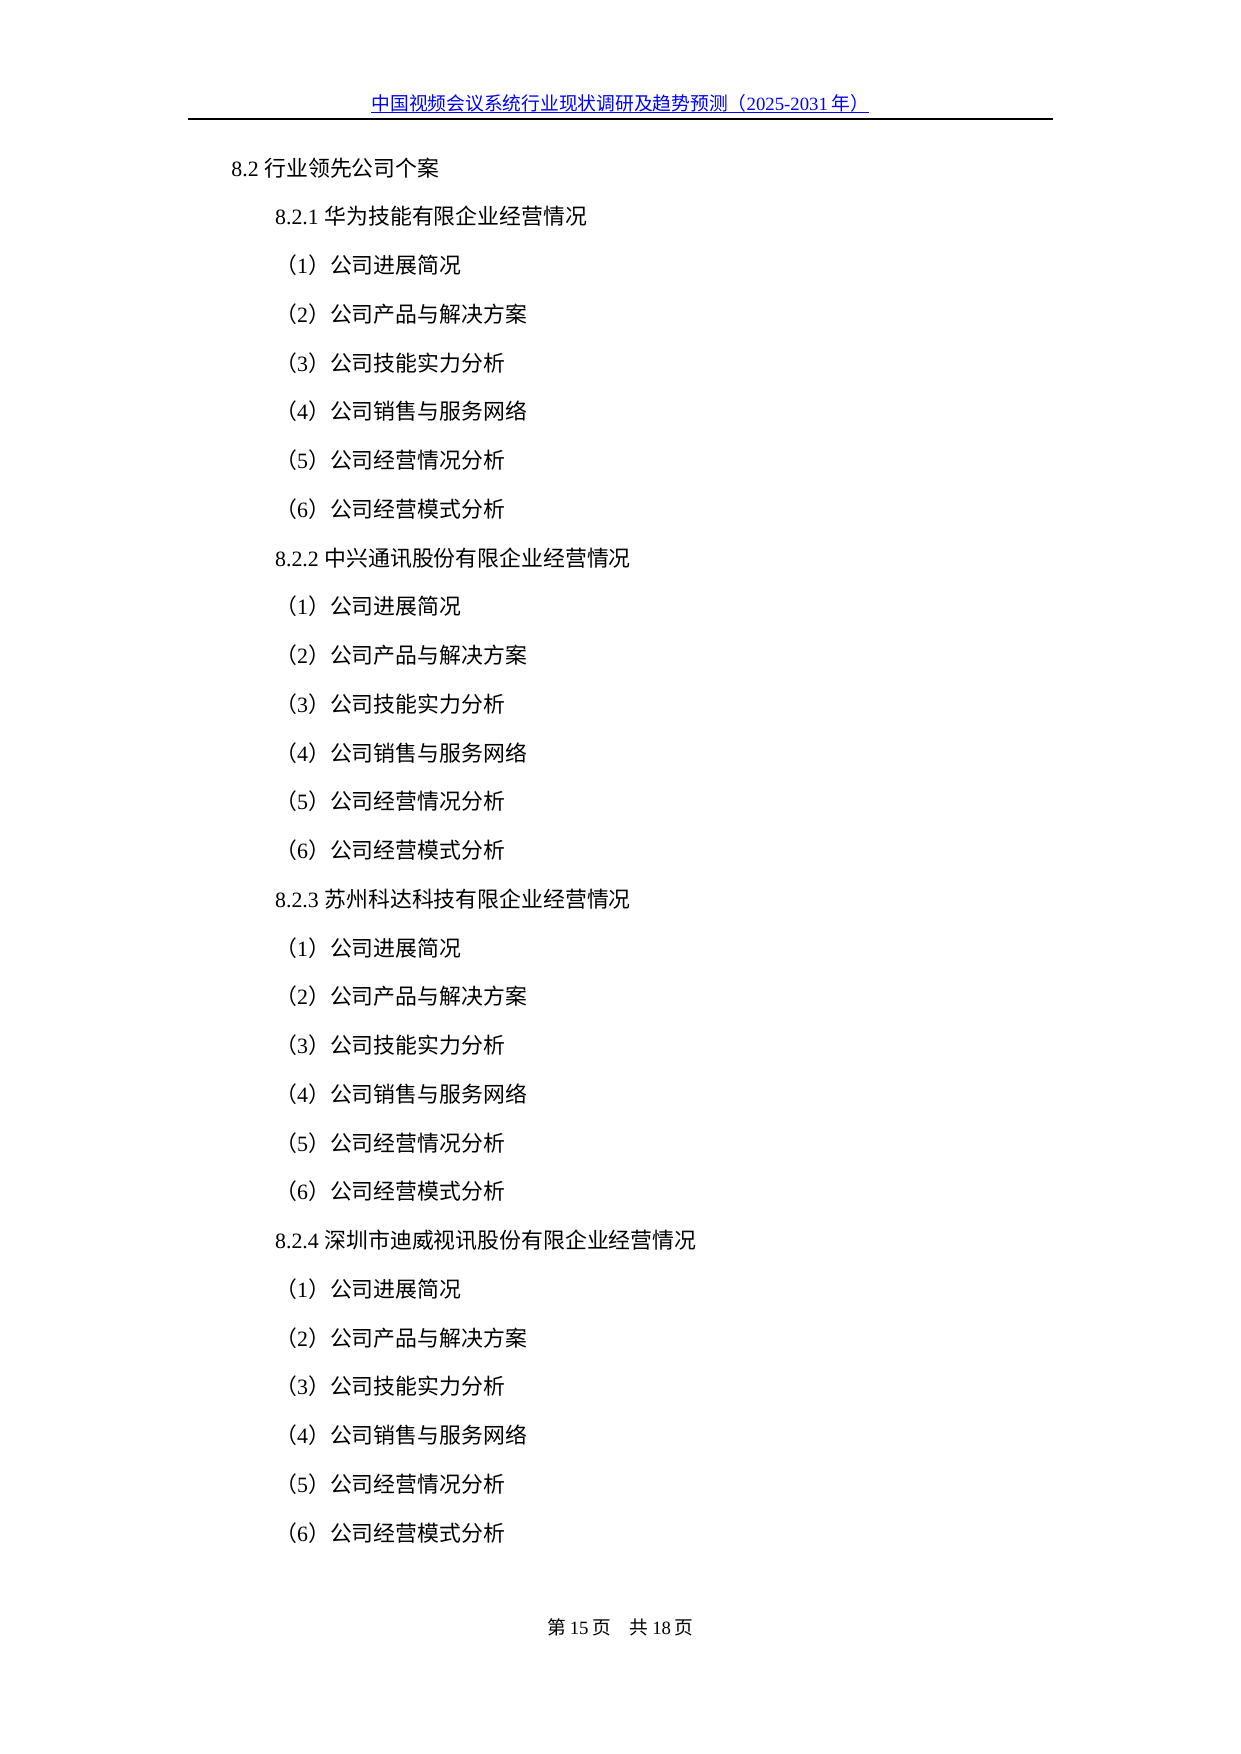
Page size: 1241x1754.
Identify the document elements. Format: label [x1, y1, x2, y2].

text [187, 150, 1053, 1548]
